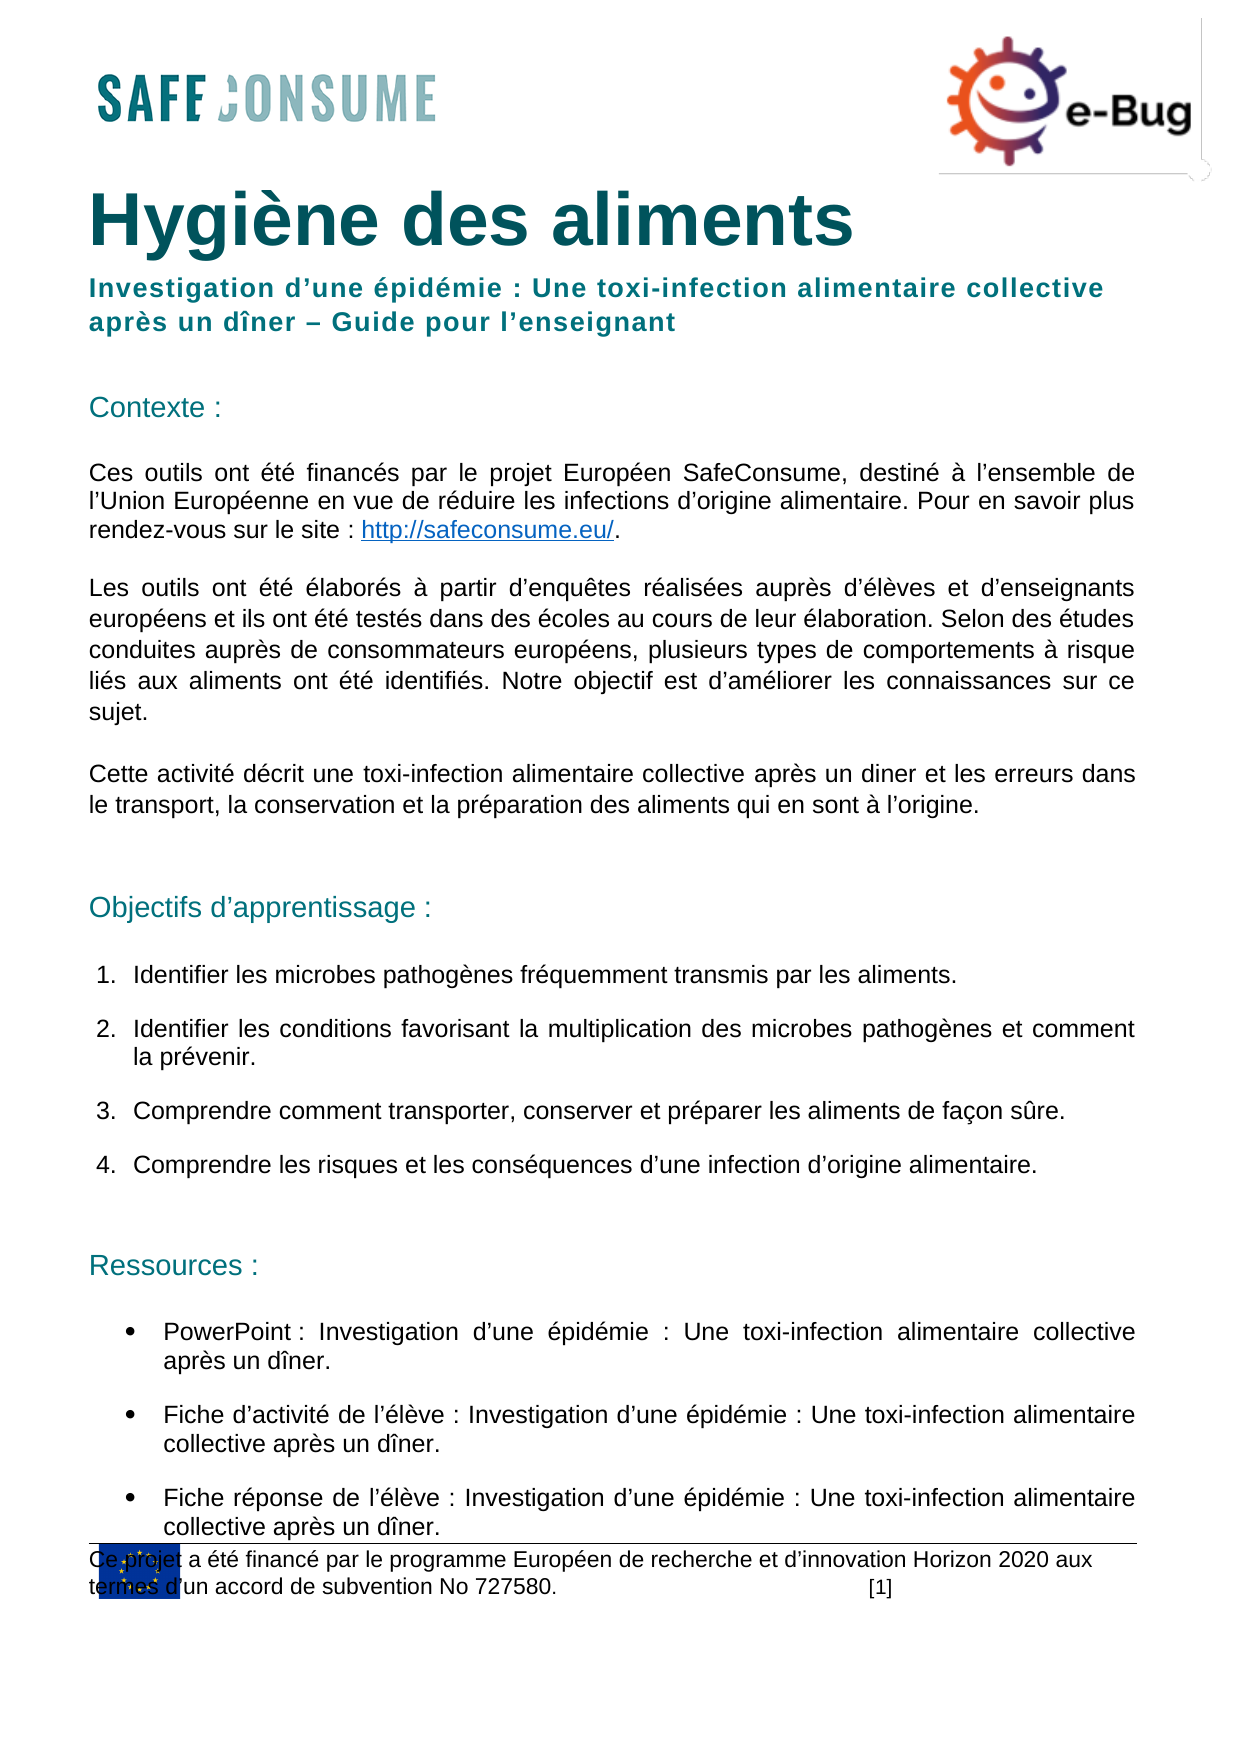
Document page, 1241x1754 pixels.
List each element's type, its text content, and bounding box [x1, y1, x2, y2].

subtitle Hygiène des aliments [89, 175, 1137, 261]
subtitle Investigation d’une épidémie : Une toxi-infection alimentaire collective après un dîner – Guide pour l’enseignant [89, 272, 1137, 337]
list Fiche réponse de l’élève : Investigation d’une épidémie : Une toxi-infection alimentaire collective après un dîner. [126, 1483, 1137, 1540]
text Cette activité décrit une toxi-infection alimentaire collective après un diner et les erreurs dans le transport, la conservation et la préparation des aliments qui en sont à l’origine. [89, 759, 1137, 819]
subtitle Ressources : [89, 1247, 1137, 1281]
text Les outils ont été élaborés à partir d’enquêtes réalisées auprès d’élèves et d’enseignants européens et ils ont été testés dans des écoles au cours de leur élaboration. Selon des études conduites auprès de consommateurs européens, plusieurs types de comportements à risque liés aux aliments ont été identifiés. Notre objectif est d’améliorer les connaissances sur ce sujet. [89, 573, 1137, 726]
subtitle Objectifs d’apprentissage : [89, 890, 1137, 923]
list PowerPoint : Investigation d’une épidémie : Une toxi-infection alimentaire collective après un dîner. [126, 1317, 1137, 1375]
list Comprendre comment transporter, conserver et préparer les aliments de façon sûre. [96, 1096, 1137, 1125]
picture [938, 18, 1213, 182]
list Fiche d’activité de l’élève : Investigation d’une épidémie : Une toxi-infection alimentaire collective après un dîner. [126, 1400, 1137, 1458]
list Identifier les microbes pathogènes fréquemment transmis par les aliments. [96, 960, 1137, 988]
picture [98, 1544, 181, 1599]
list Identifier les conditions favorisant la multiplication des microbes pathogènes et comment la prévenir. [96, 1013, 1137, 1071]
list Comprendre les risques et les conséquences d’une infection d’origine alimentaire. [96, 1150, 1137, 1178]
text Ces outils ont été financés par le projet Européen SafeConsume, destiné à l’ensemble de l’Union Européenne en vue de réduire les infections d’origine alimentaire. Pour en savoir plus rendez-vous sur le site : http://safeconsume.eu/. [89, 458, 1137, 544]
subtitle Contexte : [89, 390, 1137, 424]
